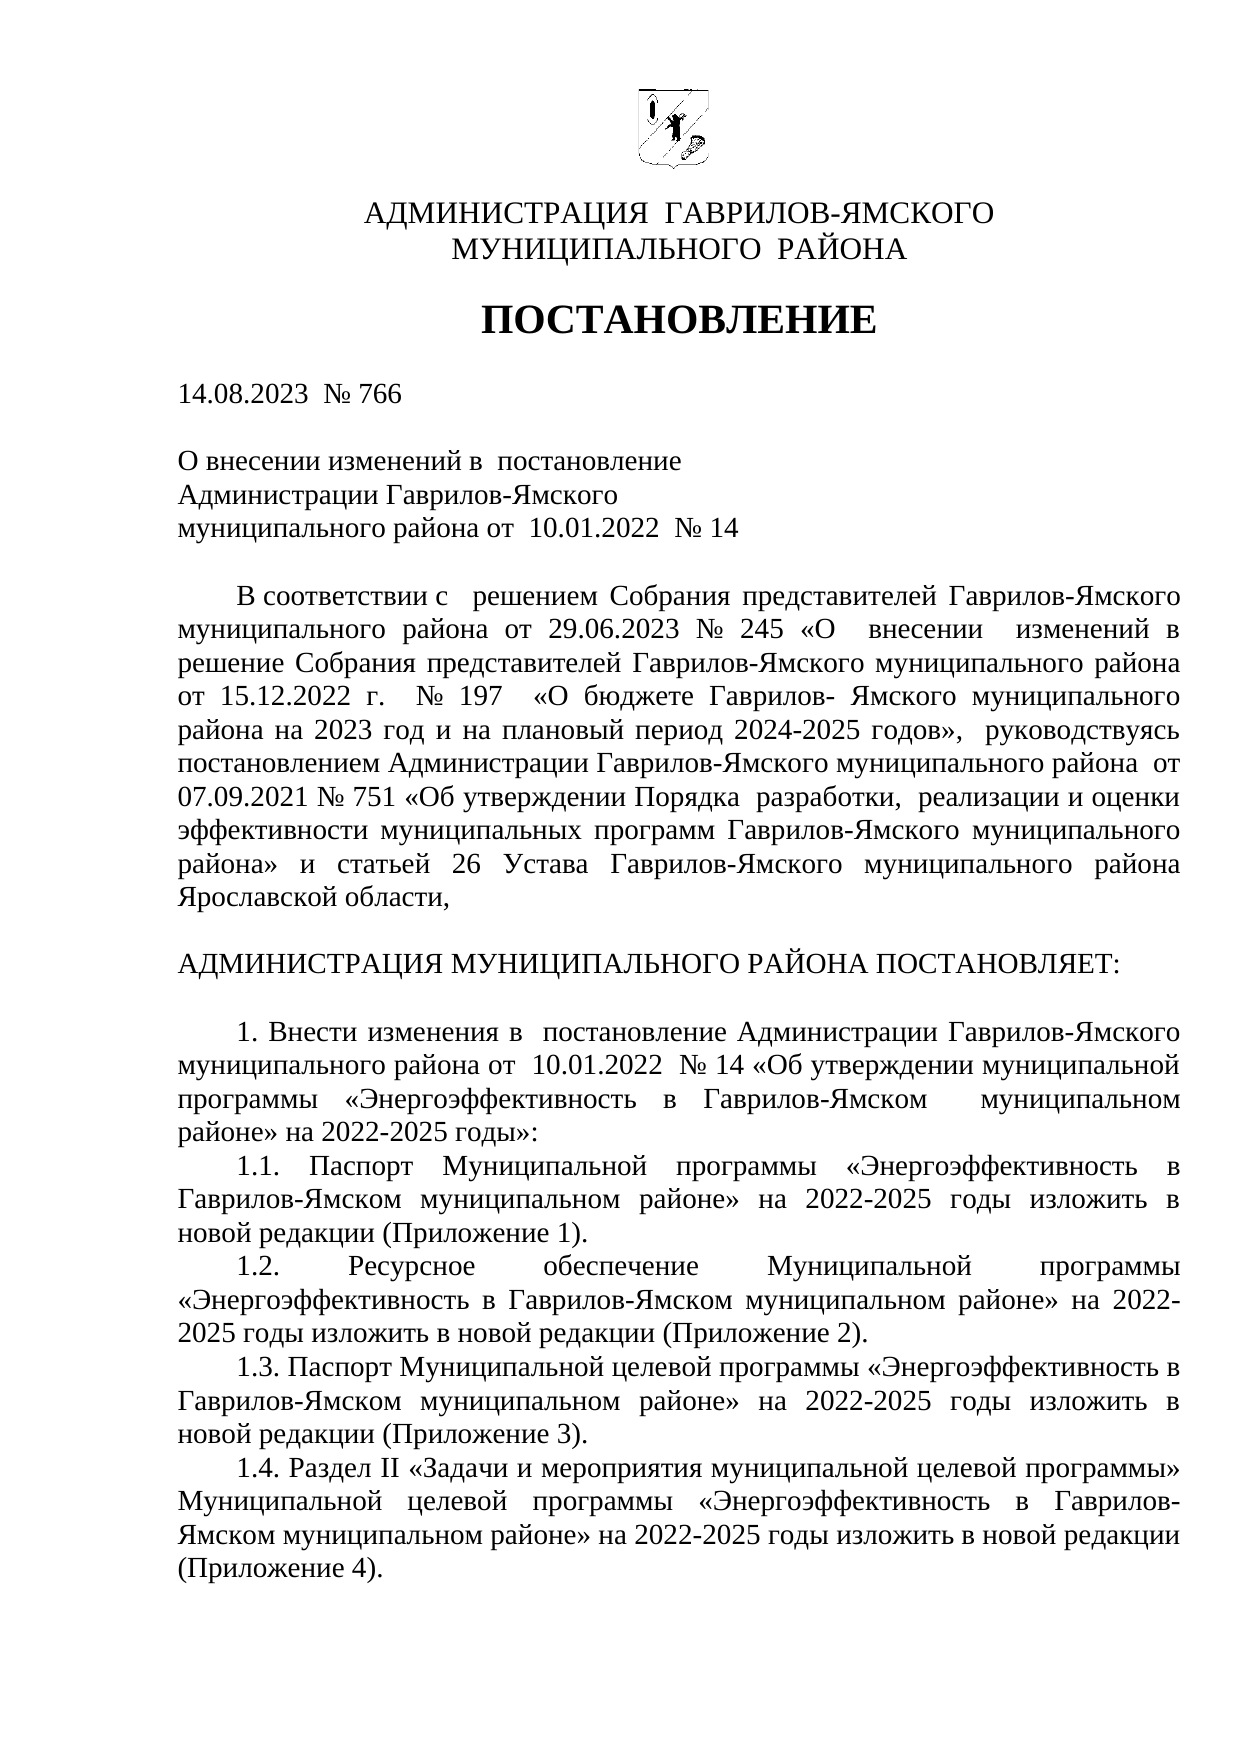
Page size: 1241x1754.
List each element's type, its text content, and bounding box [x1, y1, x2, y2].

text АДМИНИСТРАЦИЯ МУНИЦИПАЛЬНОГО РАЙОНА ПОСТАНОВЛЯЕТ: [177, 947, 1181, 980]
text МУНИЦИПАЛЬНОГО РАЙОНА [177, 230, 1181, 266]
text О внесении изменений в постановление [177, 443, 1181, 477]
text 1.2. Ресурсное обеспечение Муниципальной программы «Энергоэффективность в Гаврилов-Ямском муниципальном районе» на 2022-2025 годы изложить в новой редакции (Приложение 2). [177, 1248, 1181, 1349]
text 1.1. Паспорт Муниципальной программы «Энергоэффективность в Гаврилов-Ямском муниципальном районе» на 2022-2025 годы изложить в новой редакции (Приложение 1). [177, 1148, 1181, 1248]
text 1.4. Раздел II «Задачи и мероприятия муниципальной целевой программы» Муниципальной целевой программы «Энергоэффективность в Гаврилов-Ямском муниципальном районе» на 2022-2025 годы изложить в новой редакции (Приложение 4). [177, 1450, 1181, 1584]
text 1.3. Паспорт Муниципальной целевой программы «Энергоэффективность в Гаврилов-Ямском муниципальном районе» на 2022-2025 годы изложить в новой редакции (Приложение 3). [177, 1349, 1181, 1450]
text Администрации Гаврилов-Ямского [177, 477, 1181, 511]
picture [638, 89, 709, 169]
text ПОСТАНОВЛЕНИЕ [177, 295, 1181, 343]
text В соответствии с решением Собрания представителей Гаврилов-Ямского муниципального района от 29.06.2023 № 245 «О внесении изменений в решение Собрания представителей Гаврилов-Ямского муниципального района от 15.12.2022 г. № 197 «О бюджете Гаврилов- Ямского муниципального района на 2023 год и на плановый период 2024-2025 годов», руководствуясь постановлением Администрации Гаврилов-Ямского муниципального района от 07.09.2021 № 751 «Об утверждении Порядка разработки, реализации и оценки эффективности муниципальных программ Гаврилов-Ямского муниципального района» и статьей 26 Устава Гаврилов-Ямского муниципального района Ярославской области, [177, 578, 1181, 913]
text муниципального района от 10.01.2022 № 14 [177, 511, 1181, 544]
text 1. Внести изменения в постановление Администрации Гаврилов-Ямского муниципального района от 10.01.2022 № 14 «Об утверждении муниципальной программы «Энергоэффективность в Гаврилов-Ямском муниципальном районе» на 2022-2025 годы»: [177, 1014, 1181, 1148]
text 14.08.2023 № 766 [177, 376, 1181, 410]
text АДМИНИСТРАЦИЯ ГАВРИЛОВ-ЯМСКОГО [177, 194, 1181, 230]
